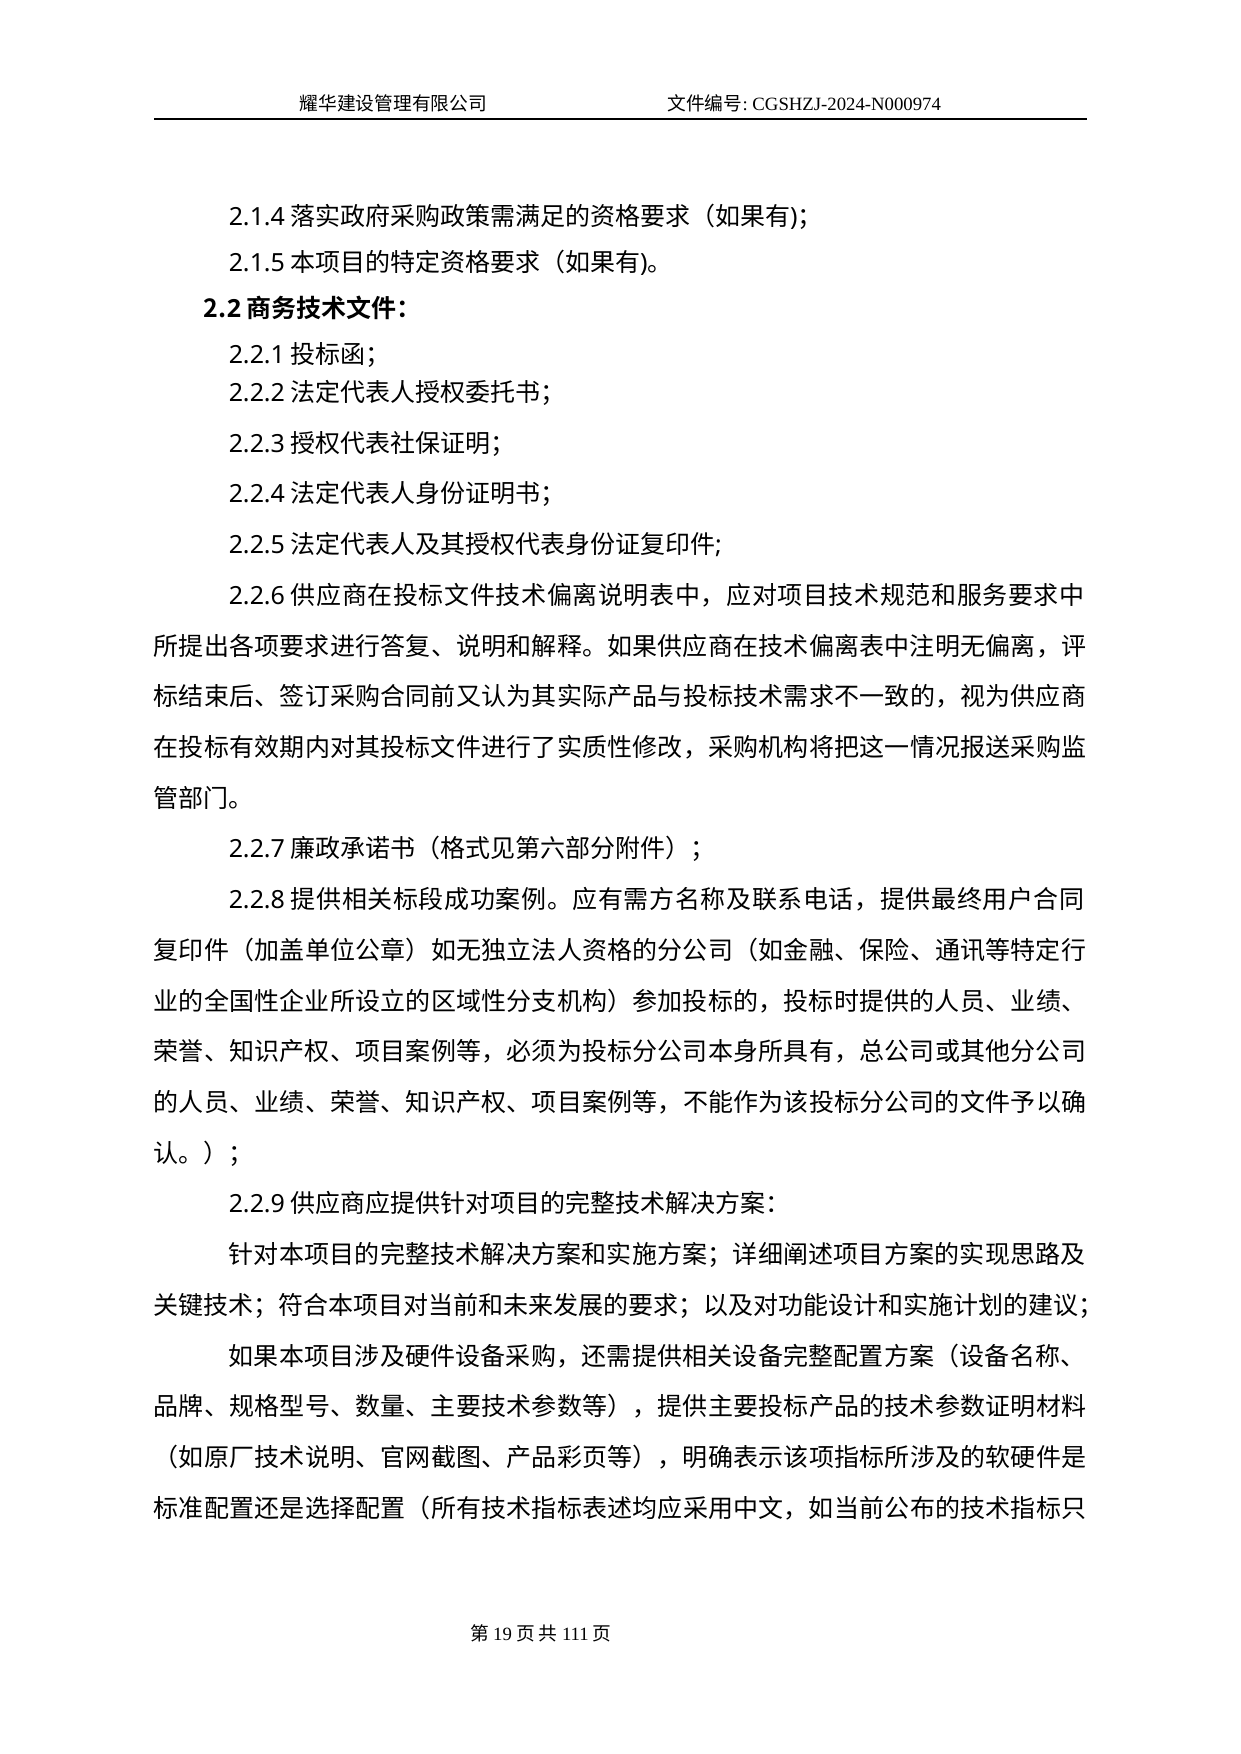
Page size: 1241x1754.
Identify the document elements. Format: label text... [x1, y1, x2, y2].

text 2.2.4法定代表人身份证明书； [153, 474, 1087, 510]
text 2.2.5法定代表人及其授权代表身份证复印件; [153, 524, 1087, 561]
text 2.1.5本项目的特定资格要求（如果有)。 [153, 235, 1087, 281]
text 针对本项目的完整技术解决方案和实施方案；详细阐述项目方案的实现思路及关键技术；符合本项目对当前和未来发展的要求；以及对功能设计和实施计划的建议； [153, 1235, 1087, 1322]
text 2.2.3授权代表社保证明； [153, 423, 1087, 459]
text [153, 1336, 1087, 1524]
text 2.2.7廉政承诺书（格式见第六部分附件）； [153, 829, 1087, 865]
text 2.2.2法定代表人授权委托书； [153, 372, 1087, 408]
text 2.2商务技术文件： [153, 281, 1087, 326]
text 2.2.1投标函； [153, 326, 1087, 372]
text 2.1.4落实政府采购政策需满足的资格要求（如果有)； [153, 189, 1087, 235]
text 2.2.9供应商应提供针对项目的完整技术解决方案： [153, 1184, 1087, 1220]
text 2.2.8提供相关标段成功案例。应有需方名称及联系电话，提供最终用户合同复印件（加盖单位公章）如无独立法人资格的分公司（如金融、保险、通讯等特定行业的全国性企业所设立的区域性分支机构）参加投标的，投标时提供的人员、业绩、荣誉、知识产权、项目案例等，必须为投标分公司本身所具有，总公司或其他分公司的人员、业绩、荣誉、知识产权、项目案例等，不能作为该投标分公司的文件予以确认。）； [153, 879, 1087, 1169]
text 2.2.6供应商在投标文件技术偏离说明表中，应对项目技术规范和服务要求中所提出各项要求进行答复、说明和解释。如果供应商在技术偏离表中注明无偏离，评标结束后、签订采购合同前又认为其实际产品与投标技术需求不一致的，视为供应商在投标有效期内对其投标文件进行了实质性修改，采购机构将把这一情况报送采购监管部门。 [153, 575, 1087, 814]
